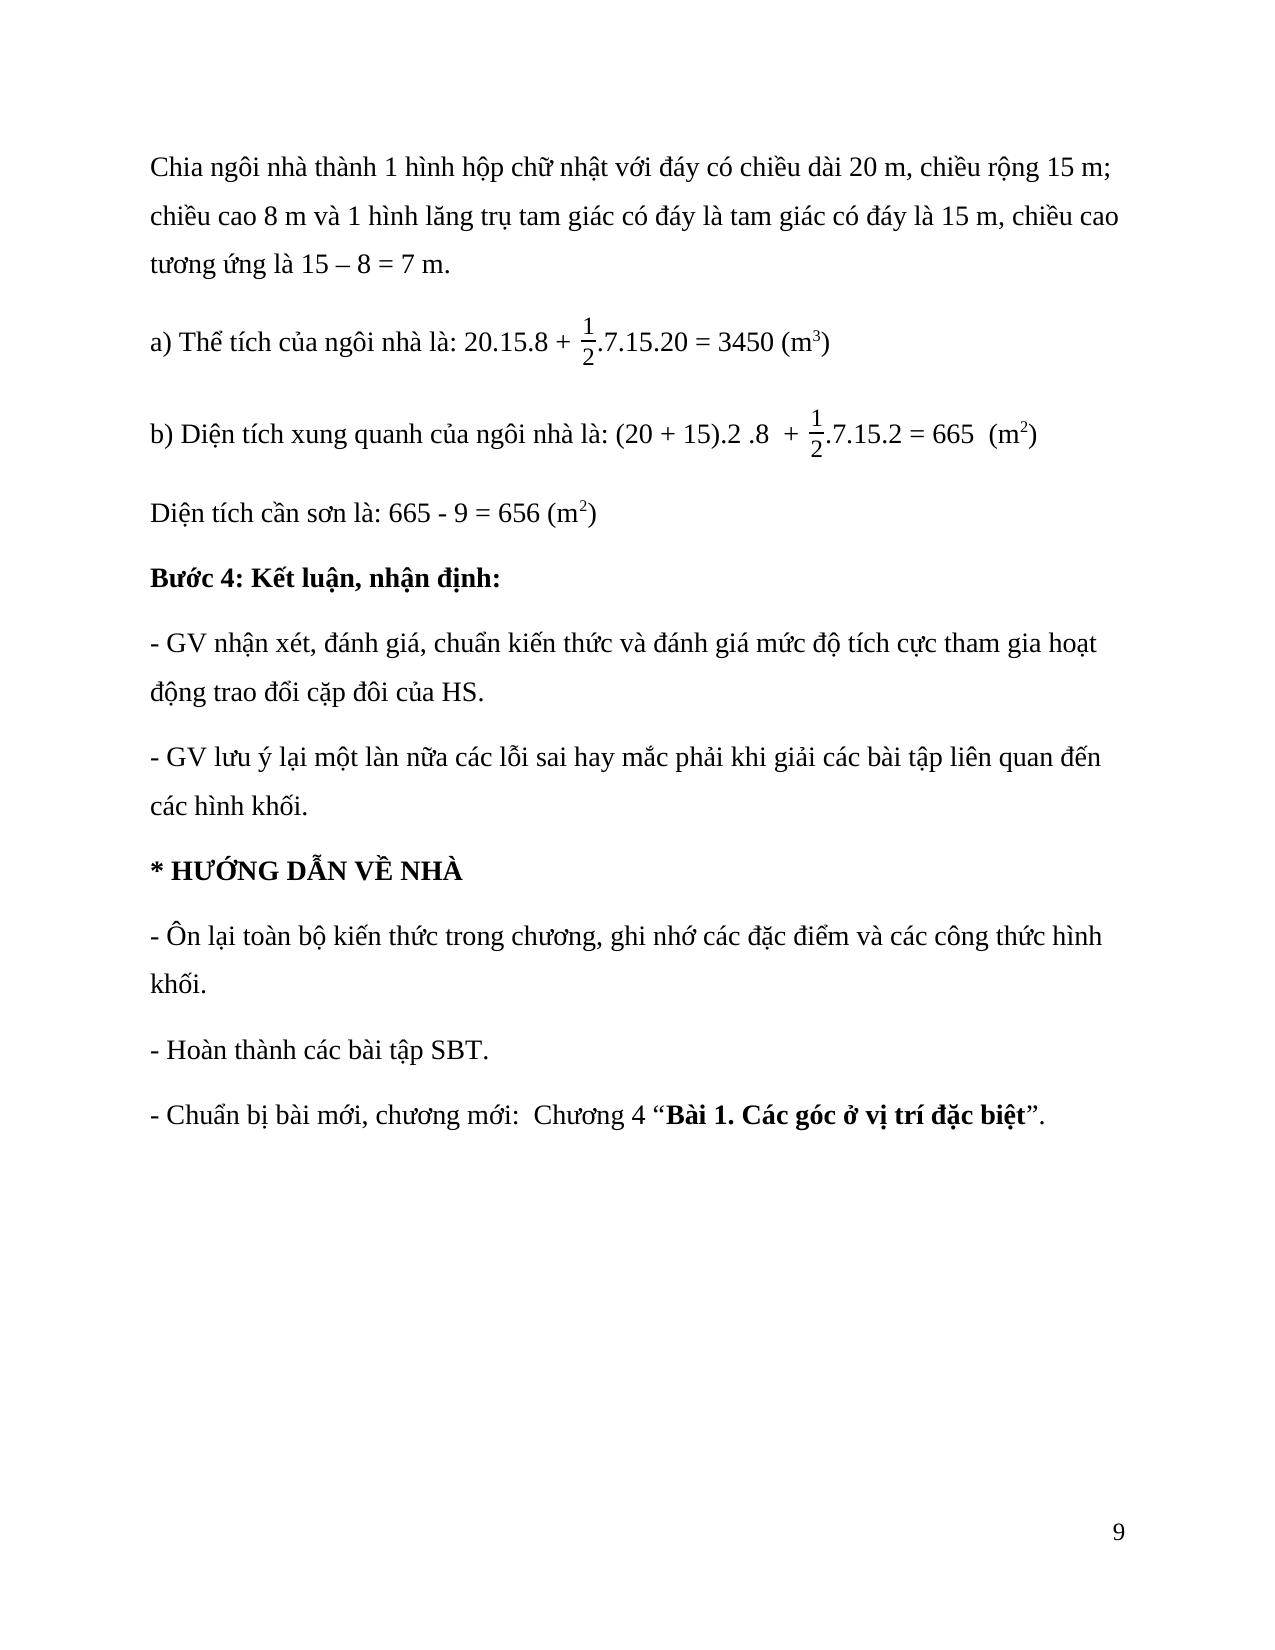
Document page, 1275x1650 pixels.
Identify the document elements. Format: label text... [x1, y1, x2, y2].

text Diện tích cần sơn là: 665 - 9 = 656 (m2) [150, 496, 1125, 528]
text Bước 4: Kết luận, nhận định: [150, 561, 1125, 593]
text - GV nhận xét, đánh giá, chuẩn kiến thức và đánh giá mức độ tích cực tham gia hoạt động trao đổi cặp đôi của HS. [150, 626, 1125, 707]
text - Hoàn thành các bài tập SBT. [150, 1033, 1125, 1065]
text - Chuẩn bị bài mới, chương mới: Chương 4 “Bài 1. Các góc ở vị trí đặc biệt”. [150, 1098, 1125, 1130]
text b) Diện tích xung quanh của ngôi nhà là: (20 + 15).2 .8 + .7.15.2 = 665 (m2) [150, 404, 1125, 463]
text - GV lưu ý lại một làn nữa các lỗi sai hay mắc phải khi giải các bài tập liên quan đến các hình khối. [150, 740, 1125, 821]
text Chia ngôi nhà thành 1 hình hộp chữ nhật với đáy có chiều dài 20 m, chiều rộng 15 m; chiều cao 8 m và 1 hình lăng trụ tam giác có đáy là tam giác có đáy là 15 m, chiều cao tương ứng là 15 – 8 = 7 m. [150, 150, 1125, 279]
text a) Thể tích của ngôi nhà là: 20.15.8 + .7.15.20 = 3450 (m3) [150, 312, 1125, 371]
text * HƯỚNG DẪN VỀ NHÀ [150, 854, 1125, 886]
text - Ôn lại toàn bộ kiến thức trong chương, ghi nhớ các đặc điểm và các công thức hình khối. [150, 919, 1125, 1000]
